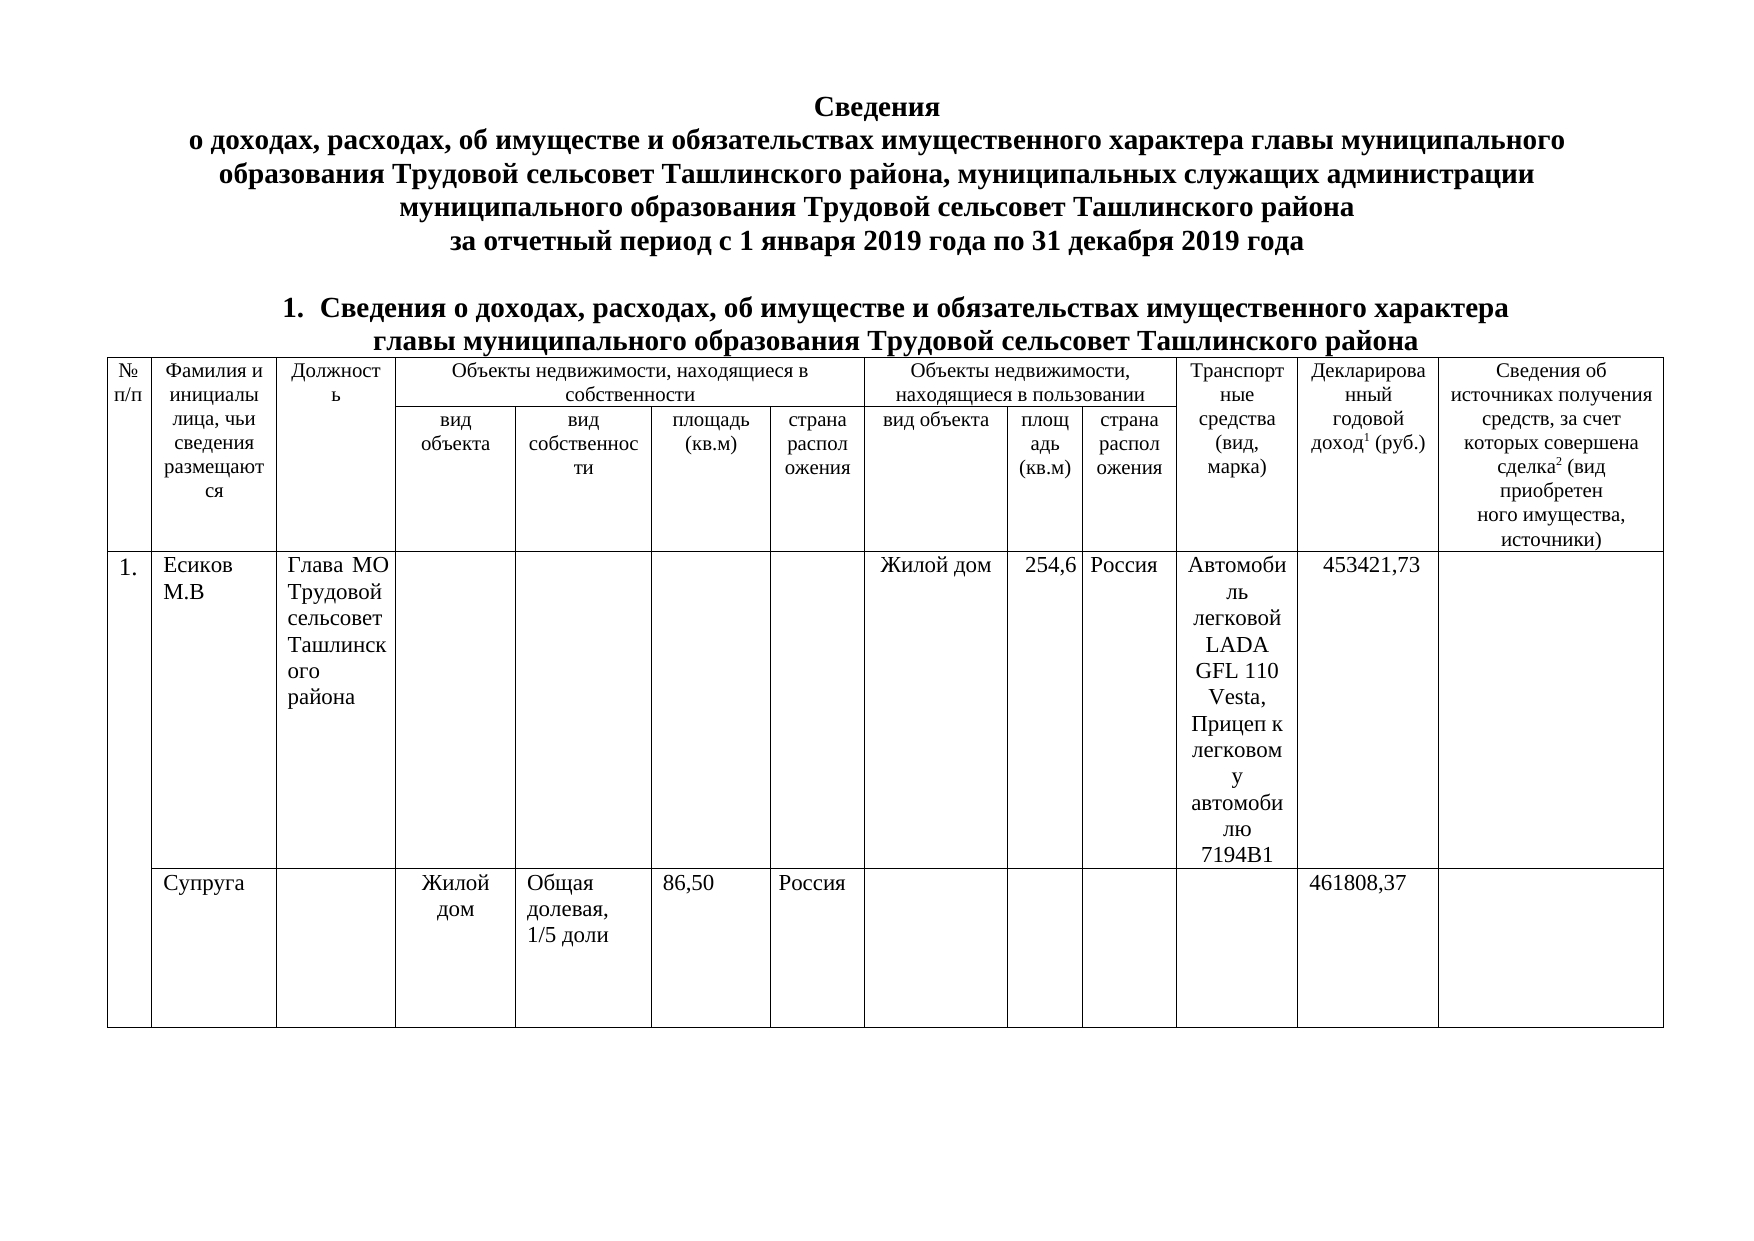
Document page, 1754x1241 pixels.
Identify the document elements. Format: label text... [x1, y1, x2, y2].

text главы муниципального образования Трудовой сельсовет Ташлинского района [156, 323, 1636, 357]
table_header Транспортные средства (вид, марка) [1177, 358, 1297, 551]
table_cell Общая долевая, 1/5 доли [516, 869, 651, 1027]
table_cell площадь (кв.м) [1008, 407, 1082, 551]
table_cell [652, 552, 770, 868]
table_header № п/п [108, 358, 151, 551]
table_cell 86,50 [652, 869, 770, 1027]
table_cell 254,6 [1008, 552, 1082, 868]
text Сведения [118, 89, 1636, 122]
table_cell Глава МО Трудовой сельсовет Ташлинского района [277, 552, 395, 868]
table_cell 453421,73 [1298, 552, 1438, 868]
table_cell Россия [771, 869, 864, 1027]
table_header Фамилия и инициалы лица, чьи сведения размещаются [152, 358, 276, 551]
table_cell [771, 552, 864, 868]
table_cell [396, 552, 515, 868]
table_cell вид собственности [516, 407, 651, 551]
table_cell Есиков М.В [152, 552, 276, 868]
table_cell [1439, 869, 1663, 1027]
table_cell вид объекта [865, 407, 1007, 551]
table_cell вид объекта [396, 407, 515, 551]
table_cell [516, 552, 651, 868]
table_cell Россия [1083, 552, 1176, 868]
table_header Декларированный годовой доход1 (руб.) [1298, 358, 1438, 551]
table_cell [1439, 552, 1663, 868]
table_cell [1177, 869, 1297, 1027]
table_header Объекты недвижимости, находящиеся в пользовании [865, 358, 1176, 406]
table_header Объекты недвижимости, находящиеся в собственности [396, 358, 864, 406]
table_cell площадь (кв.м) [652, 407, 770, 551]
table_cell [1083, 869, 1176, 1027]
table_cell 1. [108, 552, 151, 1027]
table_cell страна расположения [771, 407, 864, 551]
table_cell [1008, 869, 1082, 1027]
text за отчетный период с 1 января 2019 года по 31 декабря 2019 года [118, 223, 1636, 256]
table_header Должность [277, 358, 395, 551]
table_cell страна расположения [1083, 407, 1176, 551]
table_header Сведения об источниках получения средств, за счет которых совершена сделка2 (вид приобретен ного имущества, источники) [1439, 358, 1663, 551]
table_cell Автомобиль легковой LADA GFL 110 Vesta, Прицеп к легковому автомобилю 7194В1 [1177, 552, 1297, 868]
table_cell Супруга [152, 869, 276, 1027]
table_cell Жилой дом [396, 869, 515, 1027]
table_cell Жилой дом [865, 552, 1007, 868]
text о доходах, расходах, об имуществе и обязательствах имущественного характера главы муниципального образования Трудовой сельсовет Ташлинского района, муниципальных служащих администрации муниципального образования Трудовой сельсовет Ташлинского района [118, 122, 1636, 223]
table_cell 461808,37 [1298, 869, 1438, 1027]
table_cell [277, 869, 395, 1027]
list Сведения о доходах, расходах, об имуществе и обязательствах имущественного характера [156, 290, 1636, 323]
table_cell [865, 869, 1007, 1027]
